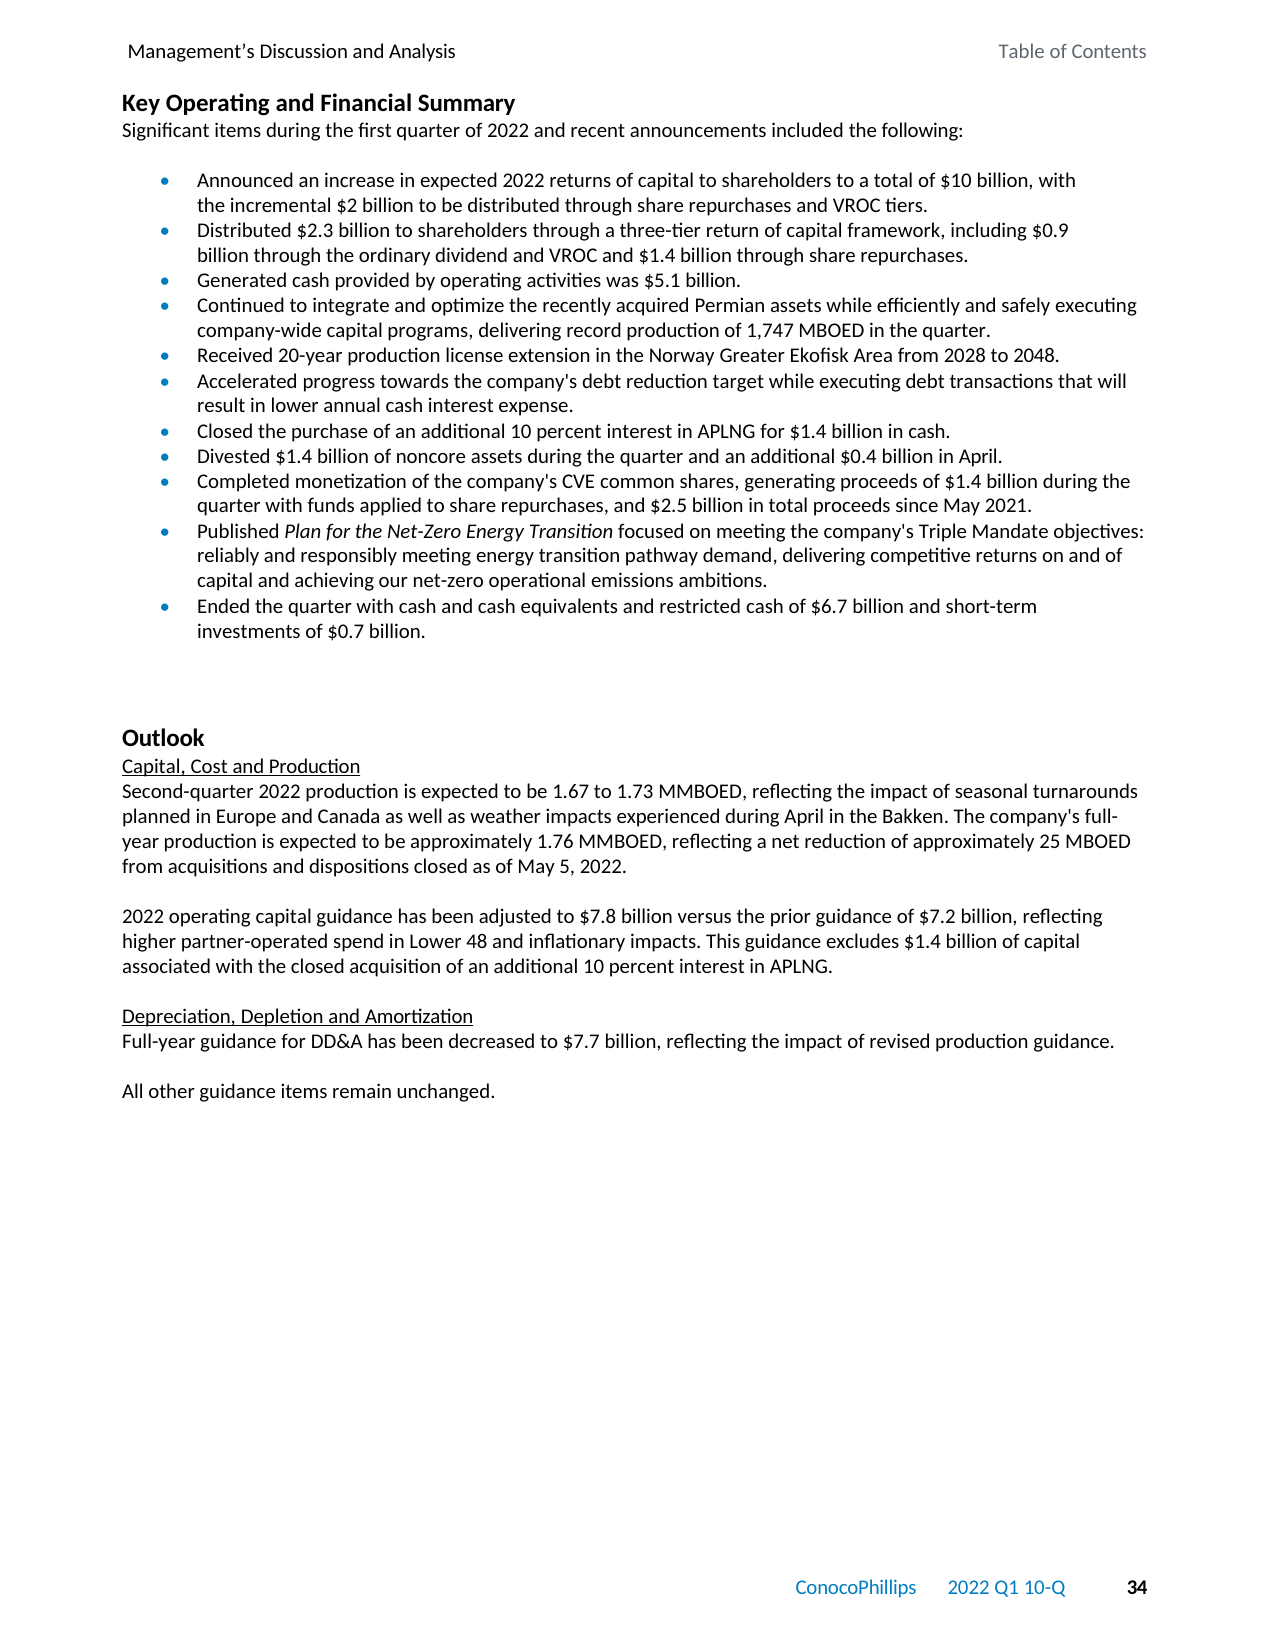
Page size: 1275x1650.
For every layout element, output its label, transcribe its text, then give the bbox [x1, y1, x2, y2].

text Capital, Cost and Production [122, 753, 1164, 778]
list Completed monetization of the company's CVE common shares, generating proceeds of $1.4 billion during the quarter with funds applied to share repurchases, and $2.5 billion in total proceeds since May 2021. [159, 468, 1130, 518]
text Significant items during the first quarter of 2022 and recent announcements included the following: [122, 117, 1164, 143]
text 2022 operating capital guidance has been adjusted to $7.8 billion versus the prior guidance of $7.2 billion, reflecting higher partner-operated spend in Lower 48 and inflationary impacts. This guidance excludes $1.4 billion of capital associated with the closed acquisition of an additional 10 percent interest in APLNG. [122, 904, 1141, 978]
list Closed the purchase of an additional 10 percent interest in APLNG for $1.4 billion in cash. [159, 418, 1164, 443]
text Full-year guidance for DD&A has been decreased to $7.7 billion, reflecting the impact of revised production guidance. All other guidance items remain unchanged. [122, 1028, 1120, 1104]
list Ended the quarter with cash and cash equivalents and restricted cash of $6.7 billion and short-term investments of $0.7 billion. [159, 593, 1145, 643]
list Announced an increase in expected 2022 returns of capital to shareholders to a total of $10 billion, with the incremental $2 billion to be distributed through share repurchases and VROC tiers. [159, 168, 1109, 218]
list Generated cash provided by operating activities was $5.1 billion. [159, 268, 1164, 293]
list Distributed $2.3 billion to shareholders through a three-tier return of capital framework, including $0.9 billion through the ordinary dividend and VROC and $1.4 billion through share repurchases. [159, 218, 1125, 268]
list Divested $1.4 billion of noncore assets during the quarter and an additional $0.4 billion in April. [159, 443, 1164, 468]
subtitle Key Operating and Financial Summary [122, 87, 1164, 117]
list Continued to integrate and optimize the recently acquired Permian assets while efficiently and safely executing company-wide capital programs, delivering record production of 1,747 MBOED in the quarter. [159, 293, 1137, 343]
list Published Plan for the Net-Zero Energy Transition focused on meeting the company's Triple Mandate objectives: reliably and responsibly meeting energy transition pathway demand, delivering competitive returns on and of capital and achieving our net-zero operational emissions ambitions. [159, 518, 1144, 593]
list Accelerated progress towards the company's debt reduction target while executing debt transactions that will result in lower annual cash interest expense. [159, 368, 1127, 418]
text Second-quarter 2022 production is expected to be 1.67 to 1.73 MMBOED, reflecting the impact of seasonal turnarounds planned in Europe and Canada as well as weather impacts experienced during April in the Bakken. The company's full- year production is expected to be approximately 1.76 MMBOED, reflecting a net reduction of approximately 25 MBOED from acquisitions and dispositions closed as of May 5, 2022. [122, 778, 1154, 878]
subtitle Outlook [122, 722, 1164, 753]
text Depreciation, Depletion and Amortization [122, 1003, 1164, 1028]
list Received 20-year production license extension in the Norway Greater Ekofisk Area from 2028 to 2048. [159, 343, 1164, 368]
